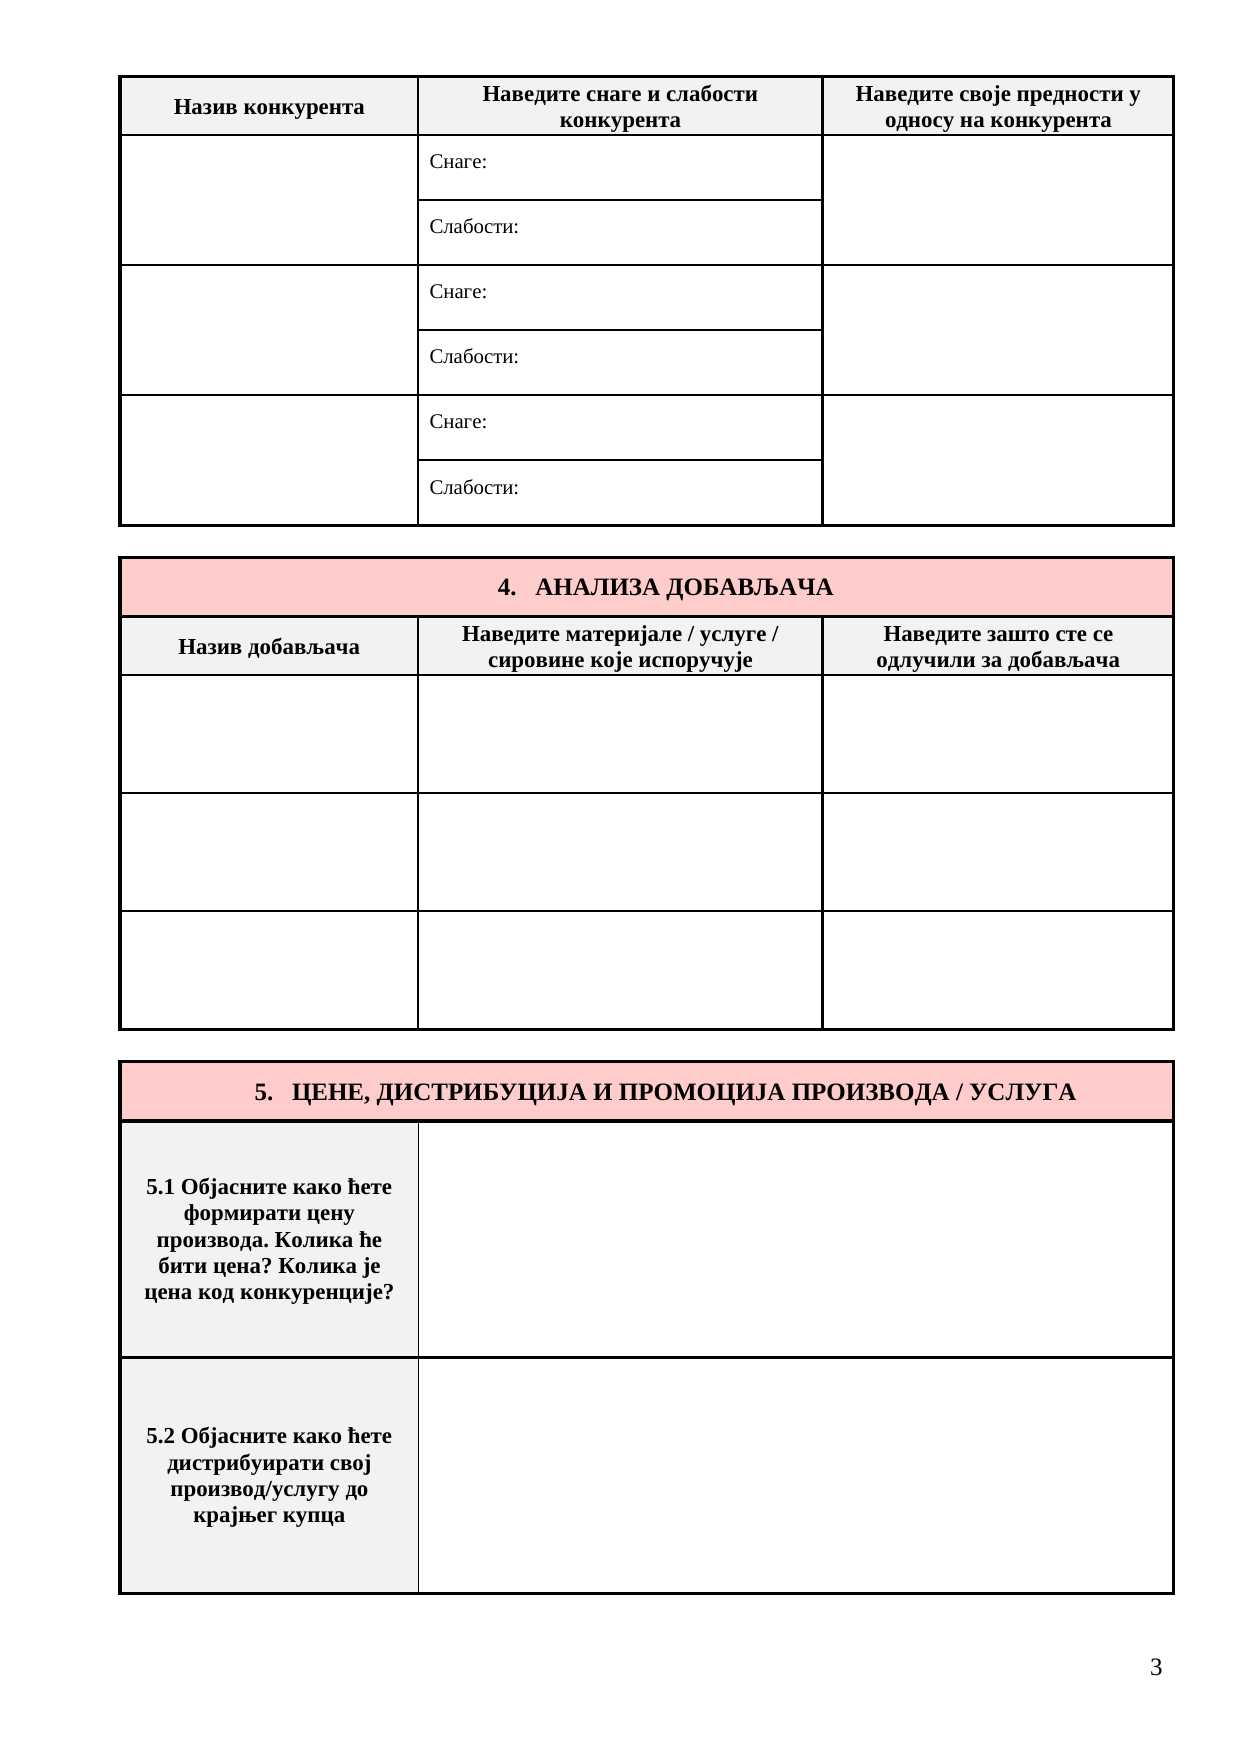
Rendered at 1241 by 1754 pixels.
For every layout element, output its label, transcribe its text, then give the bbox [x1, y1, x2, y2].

table_cell [122, 396, 417, 524]
table_cell [419, 794, 821, 910]
table_cell [824, 396, 1172, 524]
table_cell [122, 136, 417, 264]
table_cell Снаге: [419, 396, 821, 459]
table_cell [122, 794, 417, 910]
table_cell [419, 1123, 1172, 1356]
table_cell Слабости: [419, 461, 821, 524]
table_cell Наведите своје предности у односу на конкурента [824, 78, 1172, 134]
table_cell [824, 136, 1172, 264]
table_cell [122, 266, 417, 394]
table_cell Слабости: [419, 201, 821, 264]
table_cell Назив добављача [122, 618, 417, 674]
table_cell Наведите материјале / услуге / сировине које испоручује [419, 618, 821, 674]
table_cell [824, 794, 1172, 910]
table_header АНАЛИЗА ДОБАВЉАЧА [122, 559, 1172, 615]
table_cell [419, 912, 821, 1028]
table_cell Снаге: [419, 136, 821, 199]
table_cell [824, 912, 1172, 1028]
table_cell [122, 912, 417, 1028]
table_cell Наведите снаге и слабости конкурента [419, 78, 821, 134]
table_cell Назив конкурента [122, 78, 417, 134]
table_cell [824, 676, 1172, 792]
table_cell 5.1 Објасните како ћете формирати цену производа. Колика ће бити цена? Колика је цена код конкуренције? [122, 1123, 418, 1356]
table_header ЦЕНЕ, ДИСТРИБУЦИЈА И ПРОМОЦИЈА ПРОИЗВОДА / УСЛУГА [122, 1063, 1172, 1119]
table_cell Снаге: [419, 266, 821, 329]
table_cell [419, 1359, 1172, 1592]
table_cell Слабости: [419, 331, 821, 394]
table_cell Наведите зашто сте се одлучили за добављача [824, 618, 1172, 674]
table_cell [122, 676, 417, 792]
table_cell [824, 266, 1172, 394]
table_cell [419, 676, 821, 792]
table_cell 5.2 Објасните како ћете дистрибуирати свој производ/услугу до крајњег купца [122, 1359, 418, 1592]
